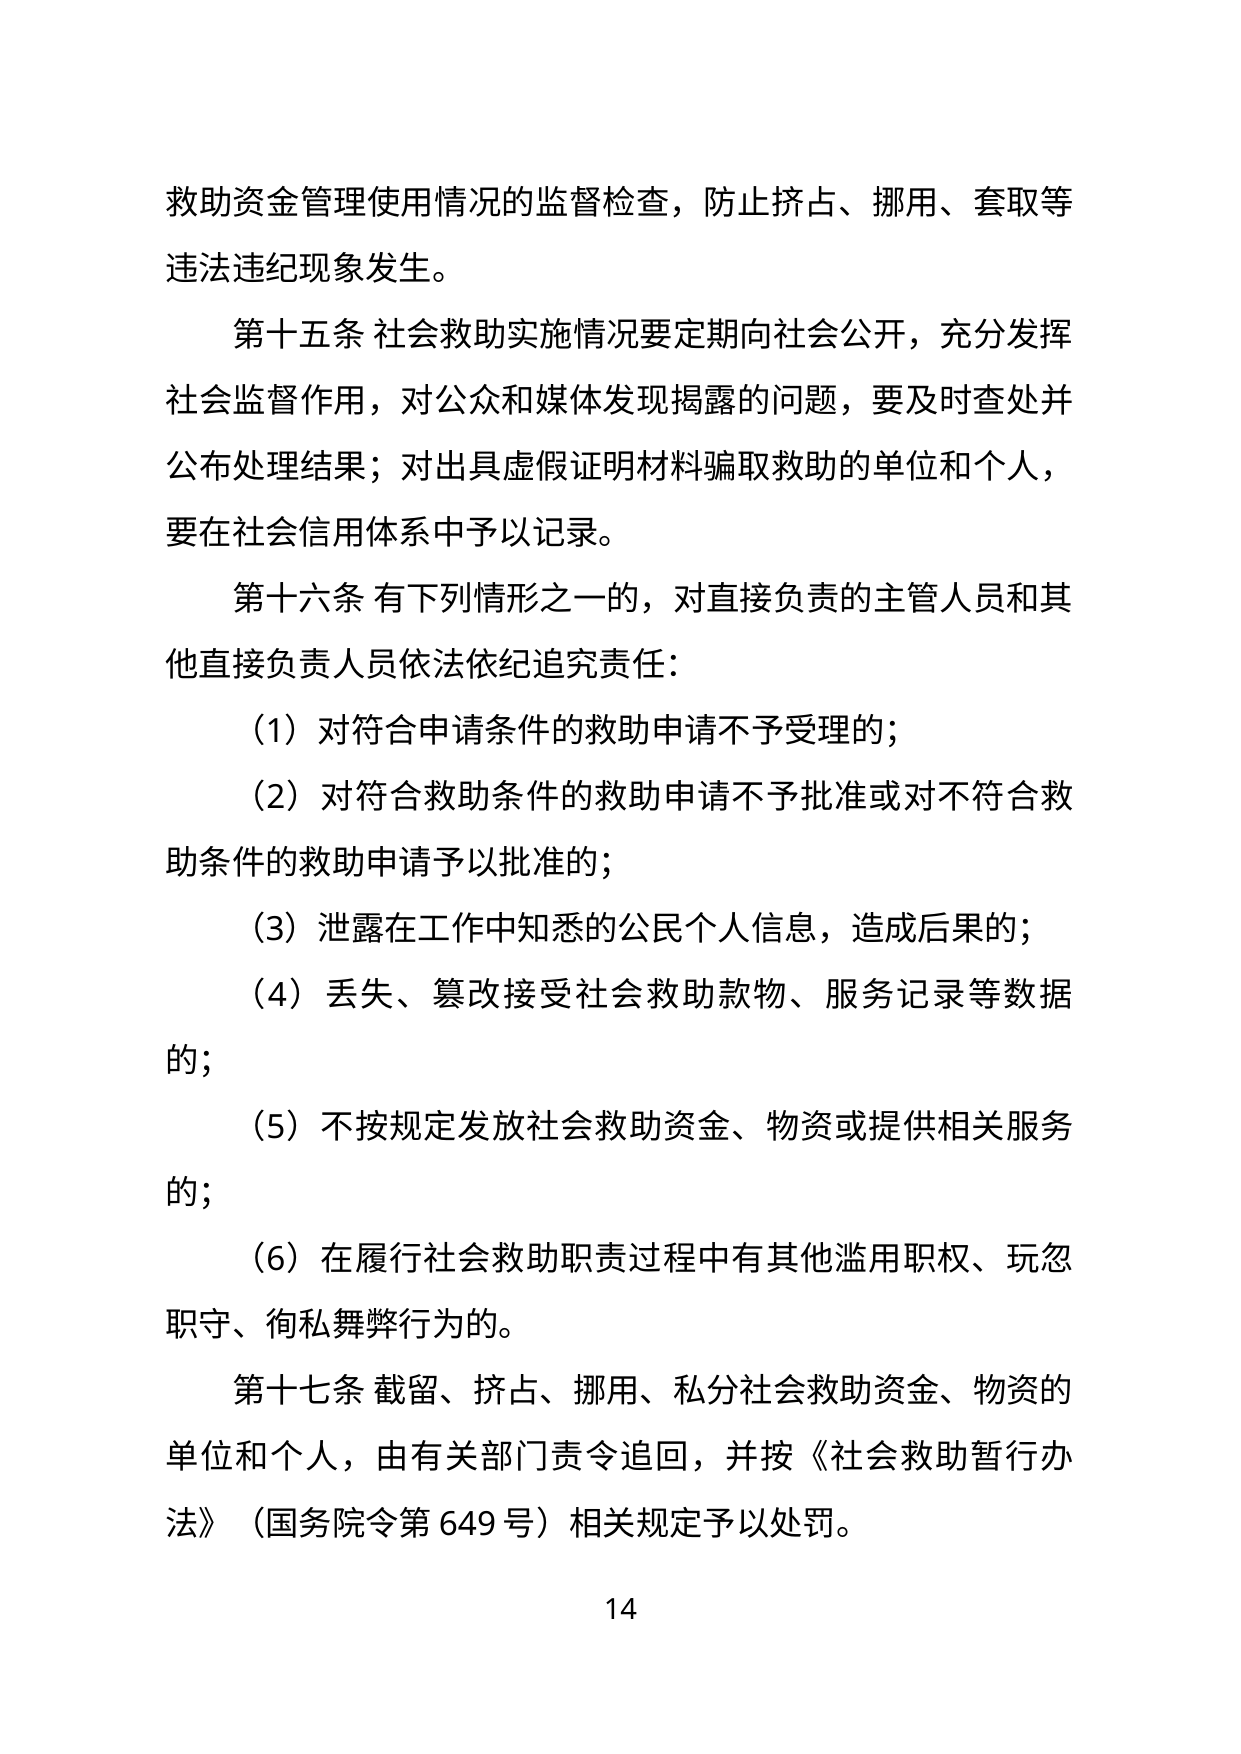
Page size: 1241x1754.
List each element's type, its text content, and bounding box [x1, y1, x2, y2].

text （3）泄露在工作中知悉的公民个人信息，造成后果的； [165, 893, 1075, 959]
text （2）对符合救助条件的救助申请不予批准或对不符合救助条件的救助申请予以批准的； [165, 761, 1075, 893]
text （4）丢失、篡改接受社会救助款物、服务记录等数据的； [165, 959, 1075, 1091]
text （1）对符合申请条件的救助申请不予受理的； [165, 695, 1075, 761]
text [165, 167, 1075, 299]
text （5）不按规定发放社会救助资金、物资或提供相关服务的； [165, 1091, 1075, 1223]
text 第十五条 社会救助实施情况要定期向社会公开，充分发挥社会监督作用，对公众和媒体发现揭露的问题，要及时查处并公布处理结果；对出具虚假证明材料骗取救助的单位和个人，要在社会信用体系中予以记录。 [165, 299, 1075, 563]
text 第十六条 有下列情形之一的，对直接负责的主管人员和其他直接负责人员依法依纪追究责任： [165, 563, 1075, 695]
text （6）在履行社会救助职责过程中有其他滥用职权、玩忽职守、徇私舞弊行为的。 [165, 1223, 1075, 1355]
text 第十七条 截留、挤占、挪用、私分社会救助资金、物资的单位和个人，由有关部门责令追回，并按《社会救助暂行办法》（国务院令第649号）相关规定予以处罚。 [165, 1355, 1075, 1553]
